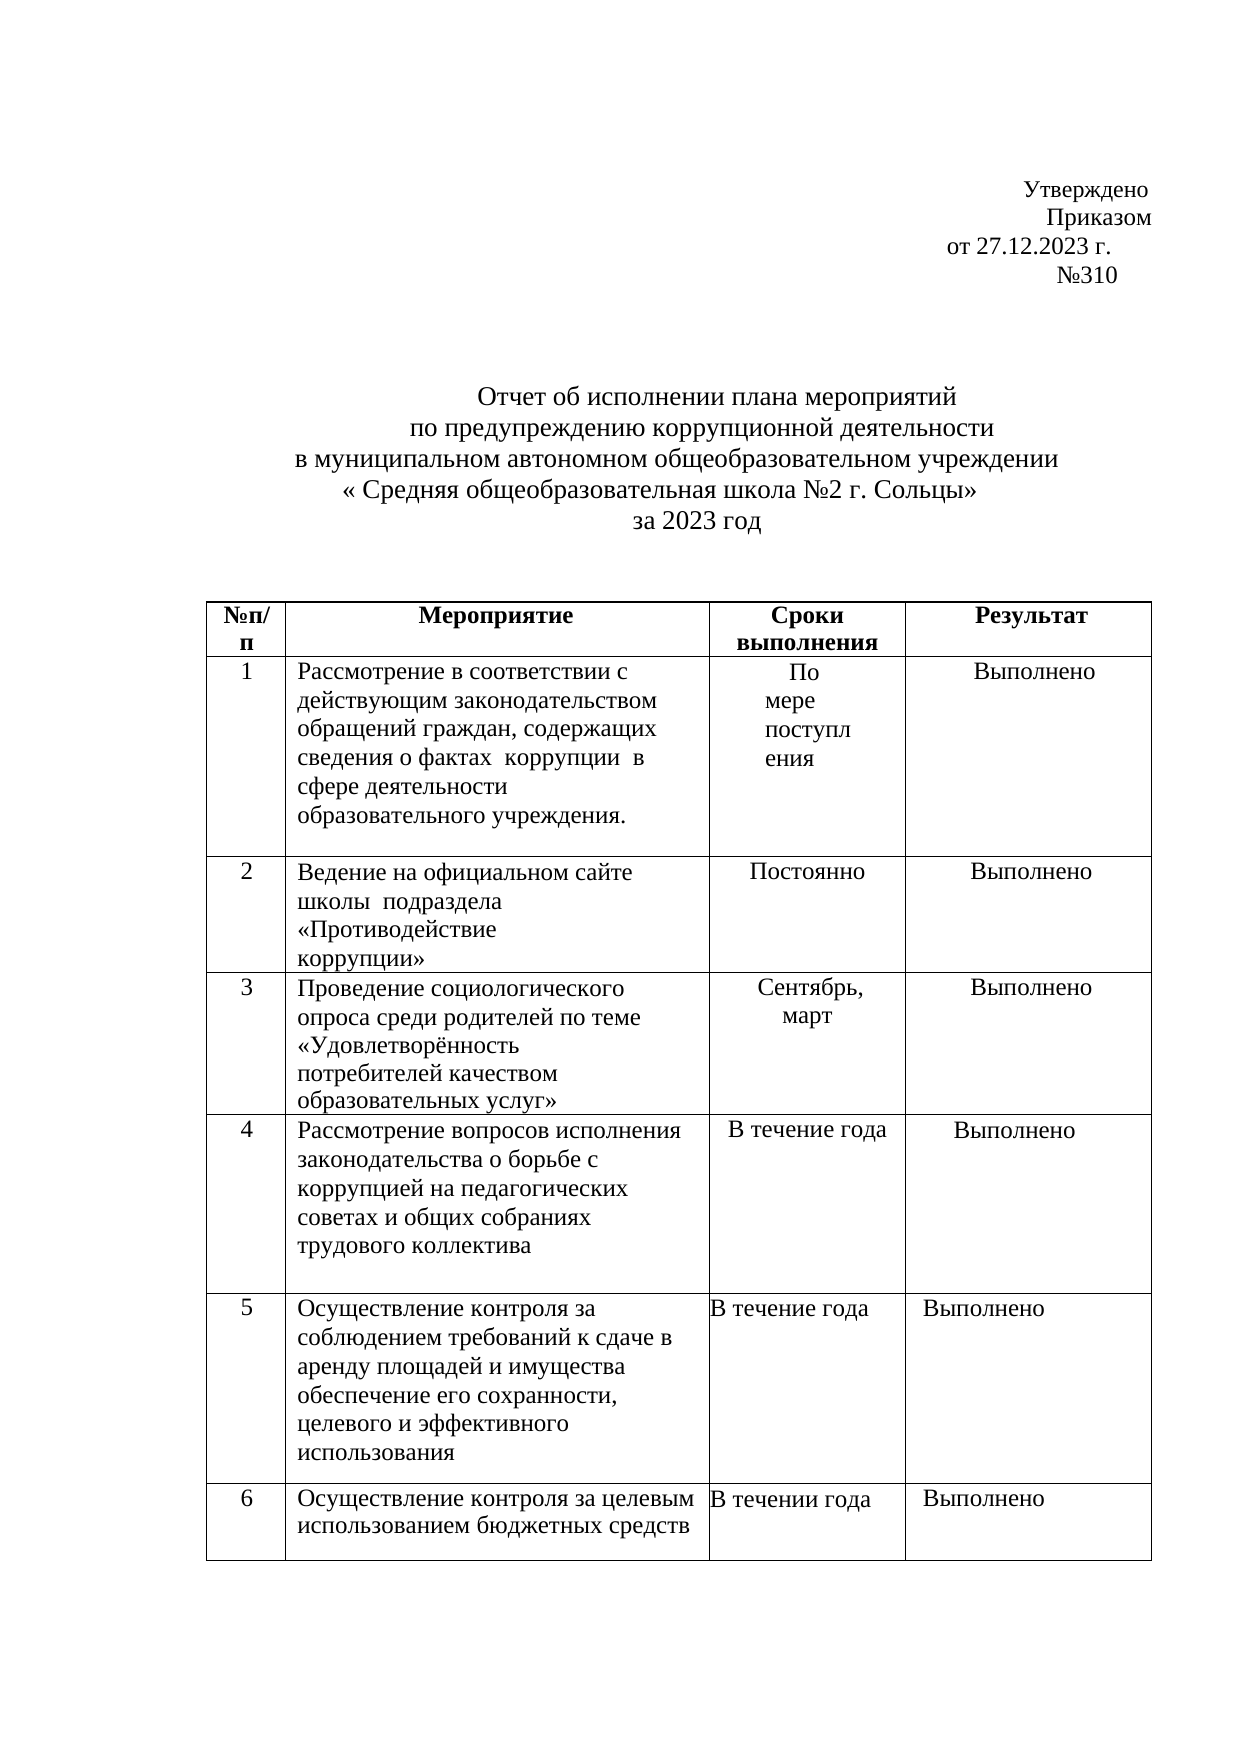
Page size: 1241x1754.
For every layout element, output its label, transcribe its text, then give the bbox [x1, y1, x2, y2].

text Утверждено Приказом [207, 175, 1152, 231]
table_cell В течении года [710, 1484, 905, 1560]
table_cell 3 [207, 973, 285, 1114]
table_header Мероприятие [286, 603, 709, 656]
text в муниципальном автономном общеобразовательном учреждении [207, 442, 1152, 473]
text по предупреждению коррупционной деятельности [207, 411, 1152, 442]
table_cell Проведение социологического опроса среди родителей по теме «Удовлетворённость потребителей качеством образовательных услуг» [286, 973, 709, 1114]
table_cell Осуществление контроля за целевым использованием бюджетных средств [286, 1484, 709, 1560]
table_cell Сентябрь, март [710, 973, 905, 1114]
table_cell 5 [207, 1294, 285, 1483]
table_cell 2 [207, 857, 285, 972]
table_cell Ведение на официальном сайте школы подраздела «Противодействие коррупции» [286, 857, 709, 972]
table_header Результат [906, 603, 1151, 656]
table_cell 6 [207, 1484, 285, 1560]
table_cell Выполнено [906, 657, 1151, 856]
table_header Сроки выполнения [710, 603, 905, 656]
text за 2023 год [207, 504, 1152, 536]
table_cell Рассмотрение вопросов исполнения законодательства о борьбе с коррупцией на педагогических советах и общих собраниях трудового коллектива [286, 1115, 709, 1292]
table_cell Рассмотрение в соответствии с действующим законодательством обращений граждан, содержащих сведения о фактах коррупции в сфере деятельности образовательного учреждения. [286, 657, 709, 856]
table_cell Выполнено [906, 1115, 1151, 1292]
table_cell 1 [207, 657, 285, 856]
text Отчет об исполнении плана мероприятий [207, 380, 1152, 411]
table_cell В течение года [710, 1115, 905, 1292]
text от 27.12.2023 г. №310 [207, 231, 1118, 289]
table_cell Осуществление контроля за соблюдением требований к сдаче в аренду площадей и имущества обеспечение его сохранности, целевого и эффективного использования [286, 1294, 709, 1483]
table_cell Выполнено [906, 1294, 1151, 1483]
table_cell Постоянно [710, 857, 905, 972]
table_cell Выполнено [906, 857, 1151, 972]
table_cell Выполнено [906, 973, 1151, 1114]
table_cell В течение года [710, 1294, 905, 1483]
table_cell По мере поступления [710, 657, 905, 856]
text « Средняя общеобразовательная школа №2 г. Сольцы» [207, 473, 1152, 504]
table_cell 4 [207, 1115, 285, 1292]
table_cell Выполнено [906, 1484, 1151, 1560]
table_header №п/п [207, 603, 285, 656]
